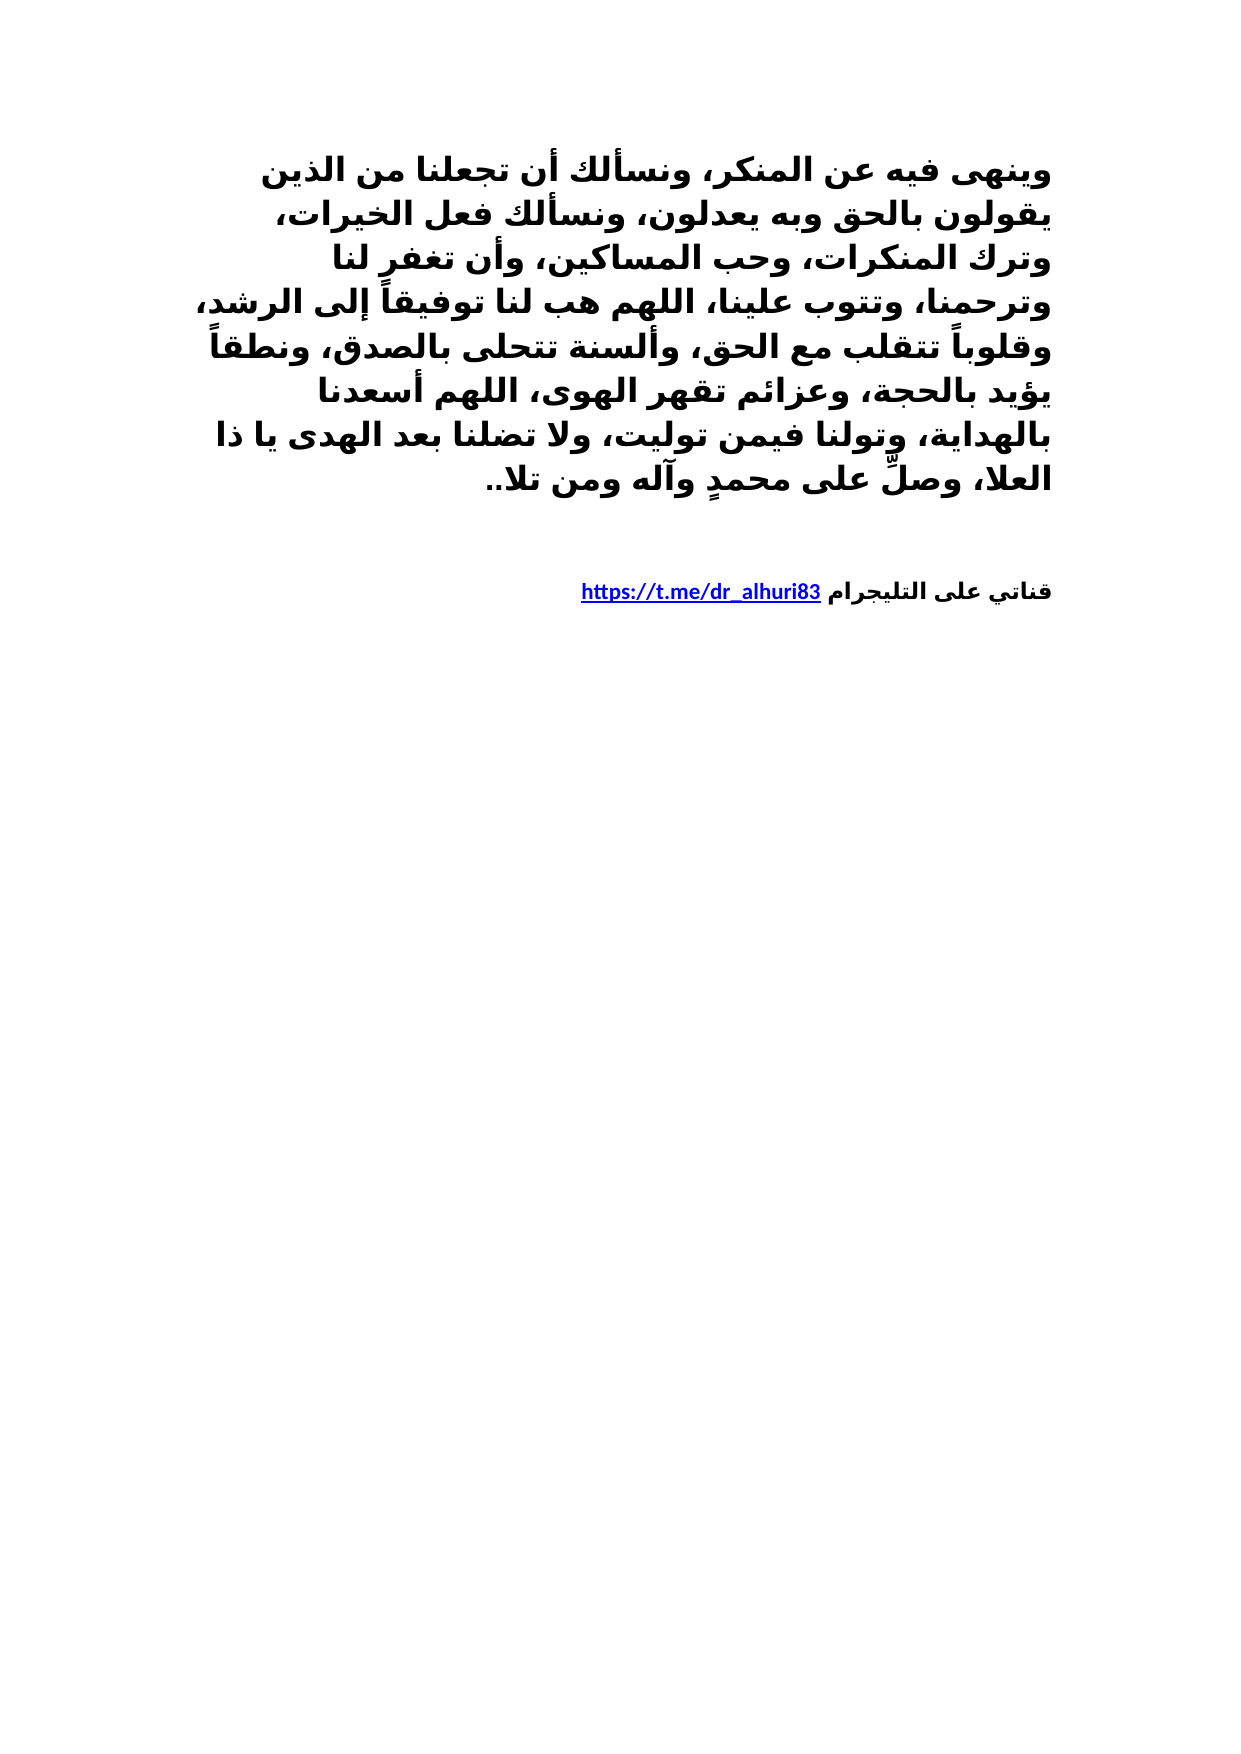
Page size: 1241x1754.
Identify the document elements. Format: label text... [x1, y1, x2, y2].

text قناتي على التليجرام https://t.me/dr_alhuri83 [187, 577, 1053, 605]
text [187, 150, 1053, 498]
